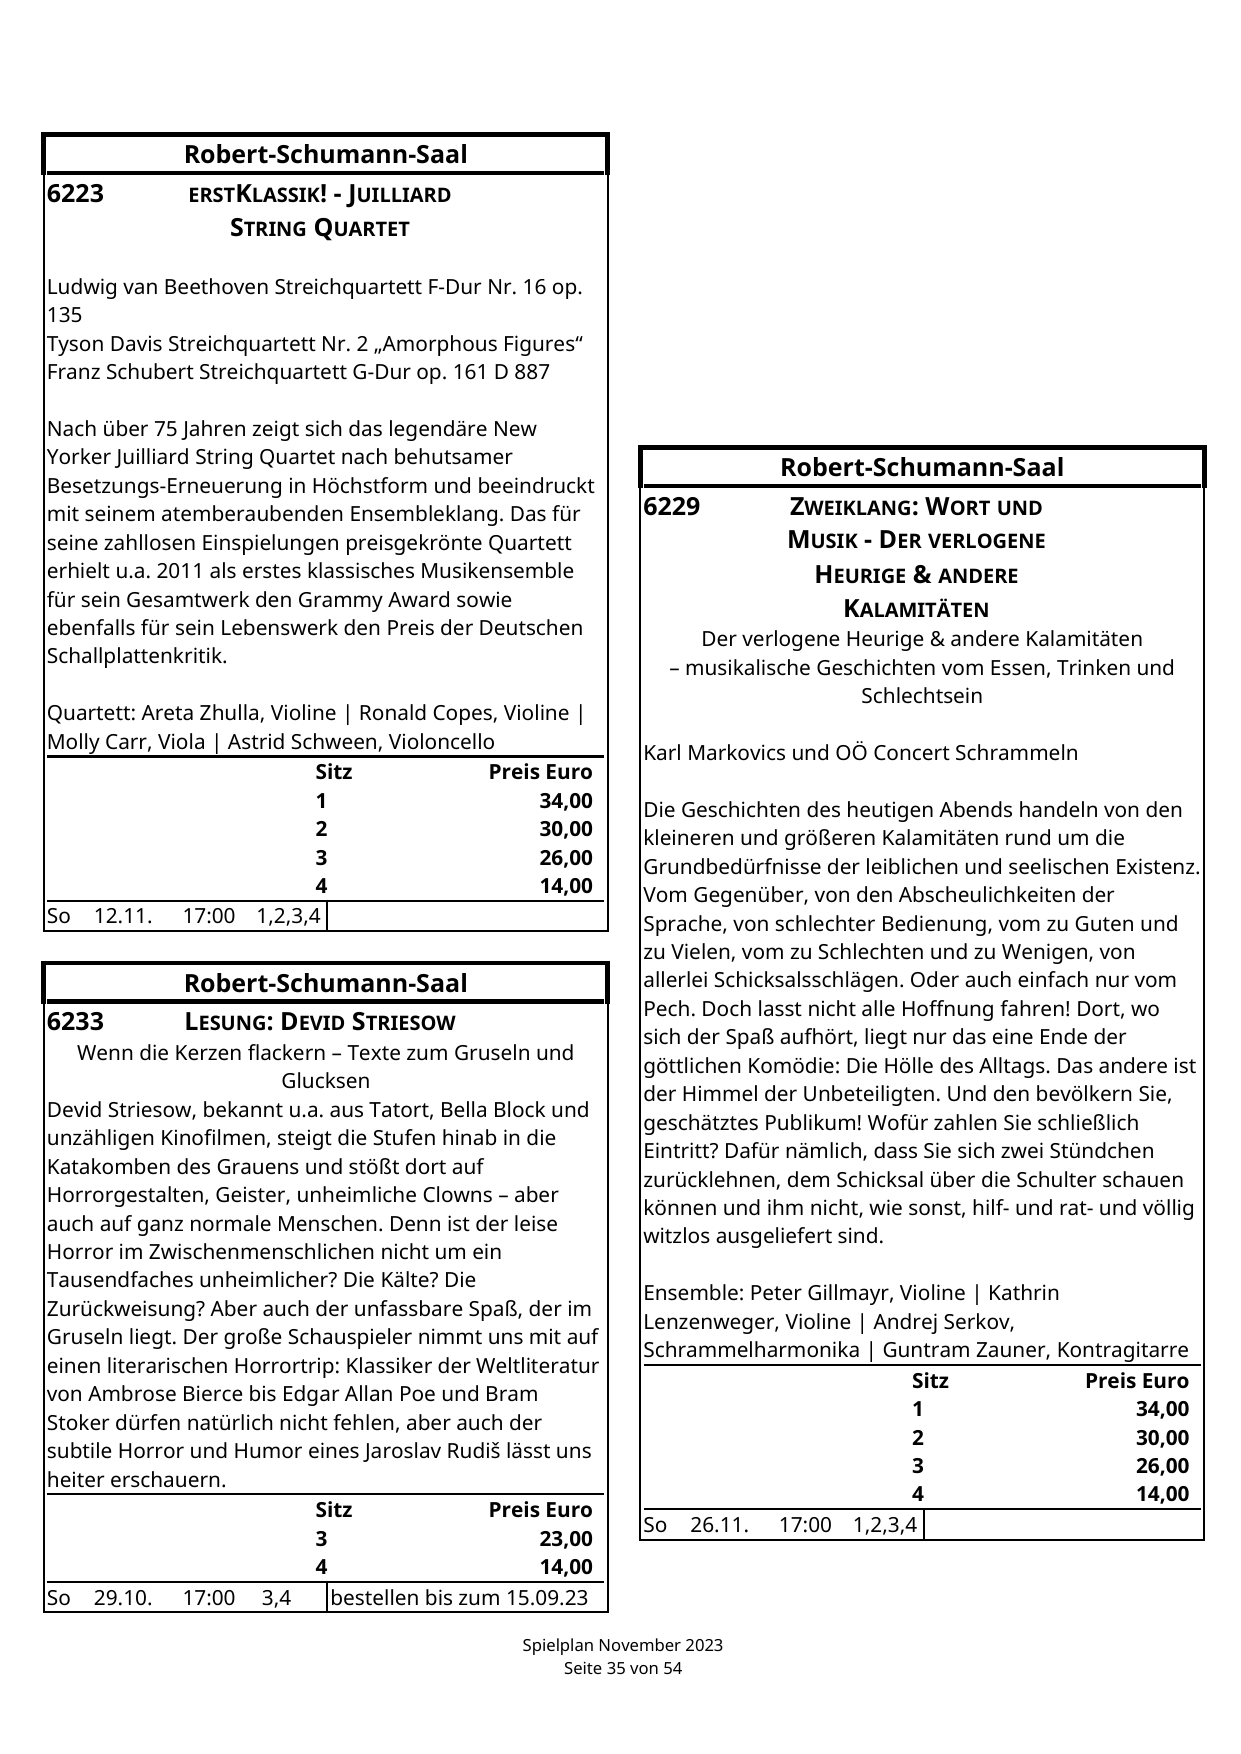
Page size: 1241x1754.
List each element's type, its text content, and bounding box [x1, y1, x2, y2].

table_cell 6229 [641, 485, 761, 624]
table_cell 29.10. [91, 1583, 179, 1611]
table_cell 26.11. [687, 1510, 776, 1538]
table_cell 17:00 [179, 902, 253, 930]
table_cell So [45, 1581, 91, 1611]
table_cell [475, 171, 607, 243]
table_cell 1,2,3,4 [850, 1510, 923, 1538]
table_cell So [641, 1508, 687, 1538]
table_cell [45, 1493, 312, 1581]
table_cell 17:00 [179, 1583, 253, 1611]
table_cell 17:00 [776, 1510, 850, 1538]
table_cell Ludwig van Beethoven Streichquartett F-Dur Nr. 16 op. 135 Tyson Davis Streichquartett Nr. 2 „Amorphous Figures“ Franz Schubert Streichquartett G-Dur op. 161 D 887 Nach über 75 Jahren zeigt sich das legendäre New Yorker Juilliard String Quartet nach behutsamer Besetzungs-Erneuerung in Höchstform und beeindruckt mit seinem atemberaubenden Ensembleklang. Das für seine zahllosen Einspielungen preisgekrönte Quartett erhielt u.a. 2011 als erstes klassisches Musikensemble für sein Gesamtwerk den Grammy Award sowie ebenfalls für sein Lebenswerk den Preis der Deutschen Schallplattenkritik. Quartett: Areta Zhulla, Violine | Ronald Copes, Violine | Molly Carr, Viola | Astrid Schween, Violoncello [45, 244, 607, 755]
table_cell [475, 999, 607, 1038]
table_header Robert-Schumann-Saal [46, 137, 605, 171]
table_cell Sitz Preis Euro 1 34,00 2 30,00 3 26,00 4 14,00 [313, 755, 607, 899]
table_cell 1,2,3,4 [253, 902, 326, 930]
table_cell Der verlogene Heurige & andere Kalamitäten – musikalische Geschichten vom Essen, Trinken und Schlechtsein Karl Markovics und OÖ Concert Schrammeln Die Geschichten des heutigen Abends handeln von den kleineren und größeren Kalamitäten rund um die Grundbedürfnisse der leiblichen und seelischen Existenz. Vom Gegenüber, von den Abscheulichkeiten der Sprache, von schlechter Bedienung, vom zu Guten und zu Vielen, vom zu Schlechten und zu Wenigen, von allerlei Schicksalsschlägen. Oder auch einfach nur vom Pech. Doch lasst nicht alle Hoffnung fahren! Dort, wo sich der Spaß aufhört, liegt nur das eine Ende der göttlichen Komödie: Die Hölle des Alltags. Das andere ist der Himmel der Unbeteiligten. Und den bevölkern Sie, geschätztes Publikum! Wofür zahlen Sie schließlich Eintritt? Dafür nämlich, dass Sie sich zwei Stündchen zurücklehnen, dem Schicksal über die Schulter schauen können und ihm nicht, wie sonst, hilf- und rat- und völlig witzlos ausgeliefert sind. Ensemble: Peter Gillmayr, Violine | Kathrin Lenzenweger, Violine | Andrej Serkov, Schrammelharmonika | Guntram Zauner, Kontragitarre [641, 624, 1203, 1364]
table_cell [925, 1508, 1203, 1538]
table_cell Wenn die Kerzen flackern – Texte zum Gruseln und Glucksen Devid Striesow, bekannt u.a. aus Tatort, Bella Block und unzähligen Kinofilmen, steigt die Stufen hinab in die Katakomben des Grauens und stößt dort auf Horrorgestalten, Geister, unheimliche Clowns – aber auch auf ganz normale Menschen. Denn ist der leise Horror im Zwischenmenschlichen nicht um ein Tausendfaches unheimlicher? Die Kälte? Die Zurückweisung? Aber auch der unfassbare Spaß, der im Gruseln liegt. Der große Schauspieler nimmt uns mit auf einen literarischen Horrortrip: Klassiker der Weltliteratur von Ambrose Bierce bis Edgar Allan Poe und Bram Stoker dürfen natürlich nicht fehlen, aber auch der subtile Horror und Humor eines Jaroslav Rudiš lässt uns heiter erschauern. [45, 1038, 607, 1493]
table_cell Sitz Preis Euro 3 23,00 4 14,00 [313, 1493, 607, 1581]
table_cell [641, 1364, 909, 1508]
table_cell So [45, 900, 91, 930]
table_cell [45, 755, 312, 899]
table_header Robert-Schumann-Saal [643, 450, 1202, 483]
table_cell bestellen bis zum 15.09.23 [328, 1581, 607, 1611]
table_cell 6223 [45, 171, 165, 243]
table_cell 12.11. [91, 902, 179, 930]
table_cell Sitz Preis Euro 1 34,00 2 30,00 3 26,00 4 14,00 [909, 1364, 1203, 1508]
table_cell 6233 [45, 999, 165, 1038]
table_cell 3,4 [253, 1583, 326, 1611]
table_header Robert-Schumann-Saal [46, 965, 605, 999]
table_cell [328, 900, 607, 930]
table_cell [1071, 484, 1203, 624]
